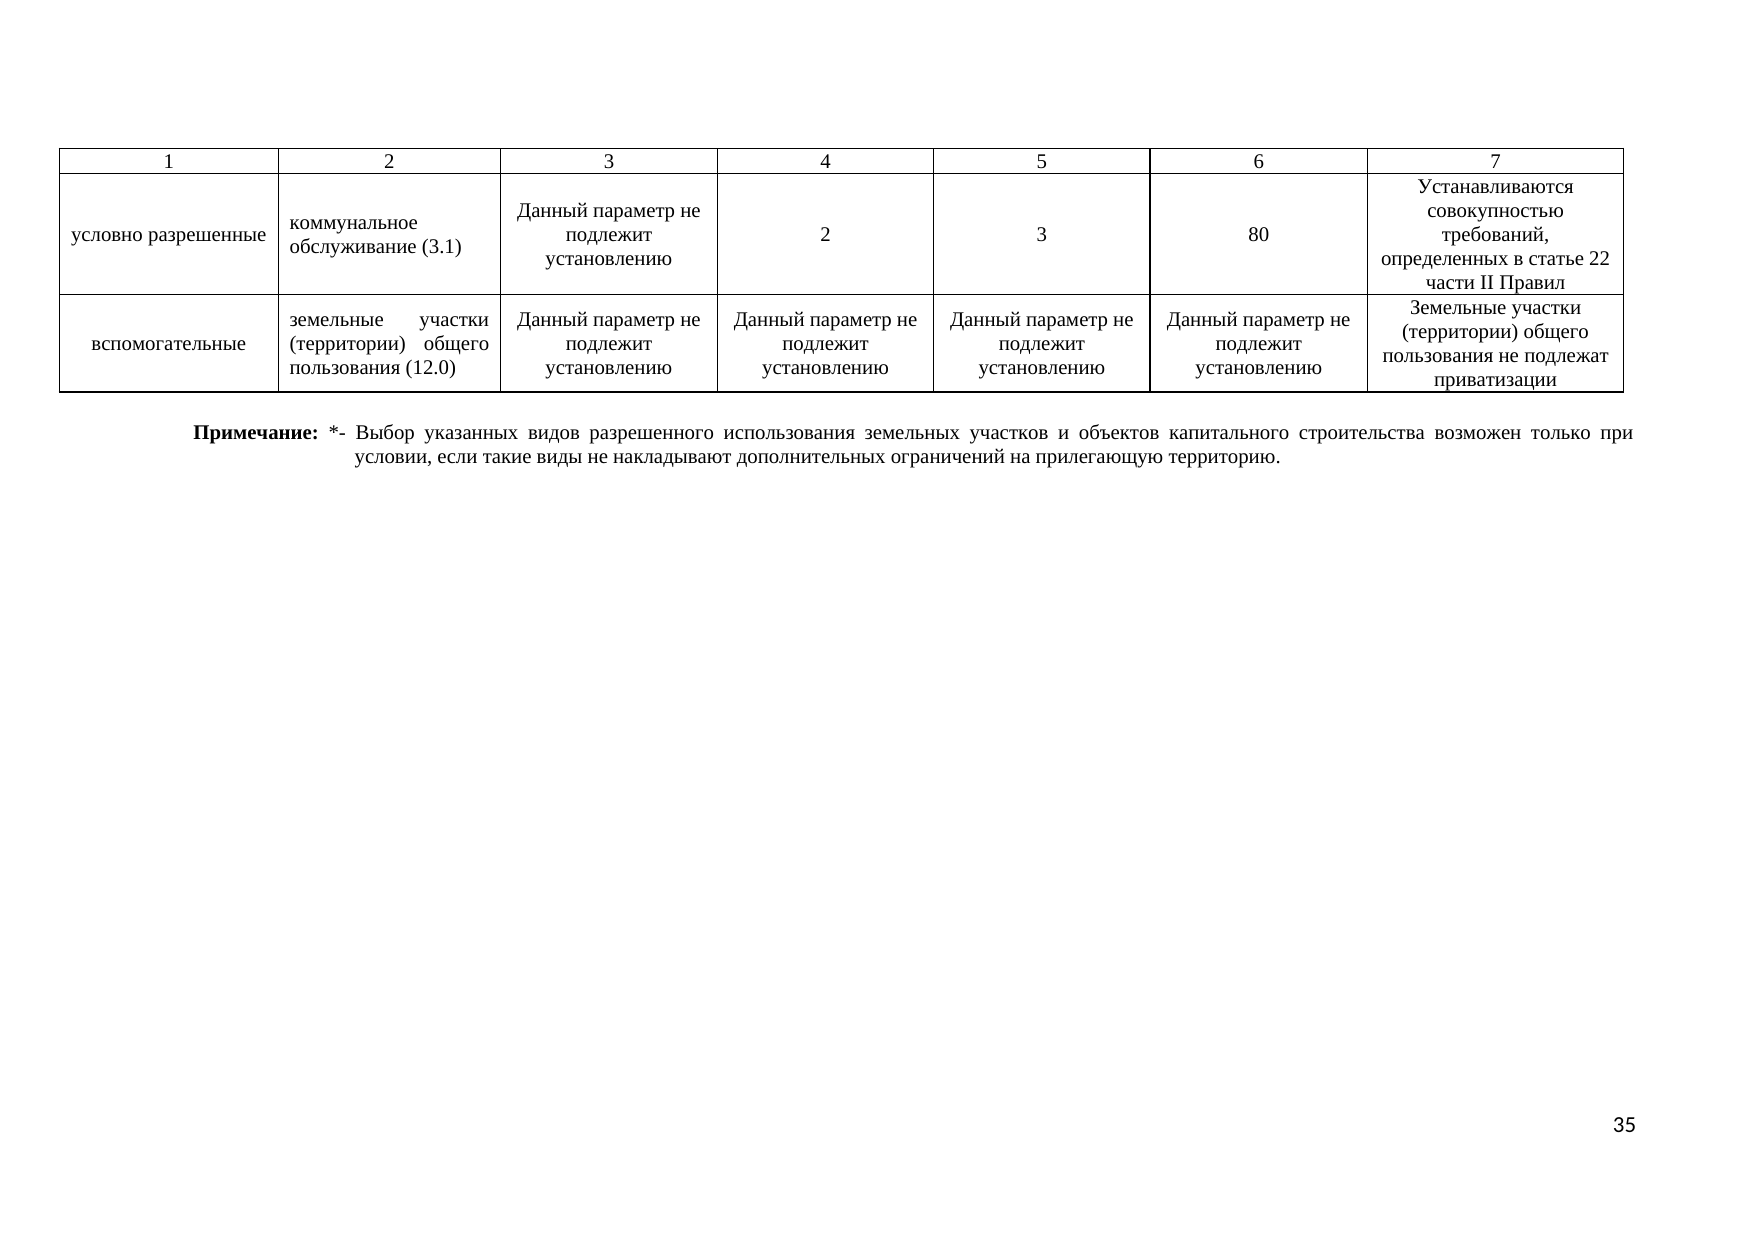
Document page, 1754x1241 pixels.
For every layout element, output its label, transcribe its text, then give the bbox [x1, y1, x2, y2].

table_cell условно разрешенные [60, 174, 278, 294]
table_cell 3 [934, 174, 1149, 294]
table_cell Устанавливаются совокупностью требований, определенных в статье 22 части II Правил [1368, 174, 1623, 294]
table_cell Данный параметр не подлежит установлению [501, 295, 717, 391]
table_cell 2 [718, 174, 933, 294]
table_header 2 [279, 149, 500, 173]
table_header 5 [934, 149, 1149, 173]
table_header 3 [501, 149, 717, 173]
table_cell Данный параметр не подлежит установлению [718, 295, 933, 391]
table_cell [501, 174, 717, 294]
table_cell Данный параметр не подлежит установлению [934, 295, 1149, 391]
table_cell коммунальное обслуживание (3.1) [279, 174, 500, 294]
table_cell 80 [1151, 174, 1367, 294]
table_header 1 [60, 149, 278, 173]
table_header 7 [1368, 149, 1623, 173]
table_header 4 [718, 149, 933, 173]
table_cell Земельные участки (территории) общего пользования не подлежат приватизации [1368, 295, 1623, 391]
table_cell вспомогательные [60, 295, 278, 391]
text Примечание: *- Выбор указанных видов разрешенного использования земельных участков и объектов капитального строительства возможен только при условии, если такие виды не накладывают дополнительных ограничений на прилегающую территорию. [193, 420, 1636, 468]
table_cell земельные участки (территории) общего пользования (12.0) [279, 295, 500, 391]
table_header 6 [1151, 149, 1367, 173]
table_cell Данный параметр не подлежит установлению [1151, 295, 1367, 391]
